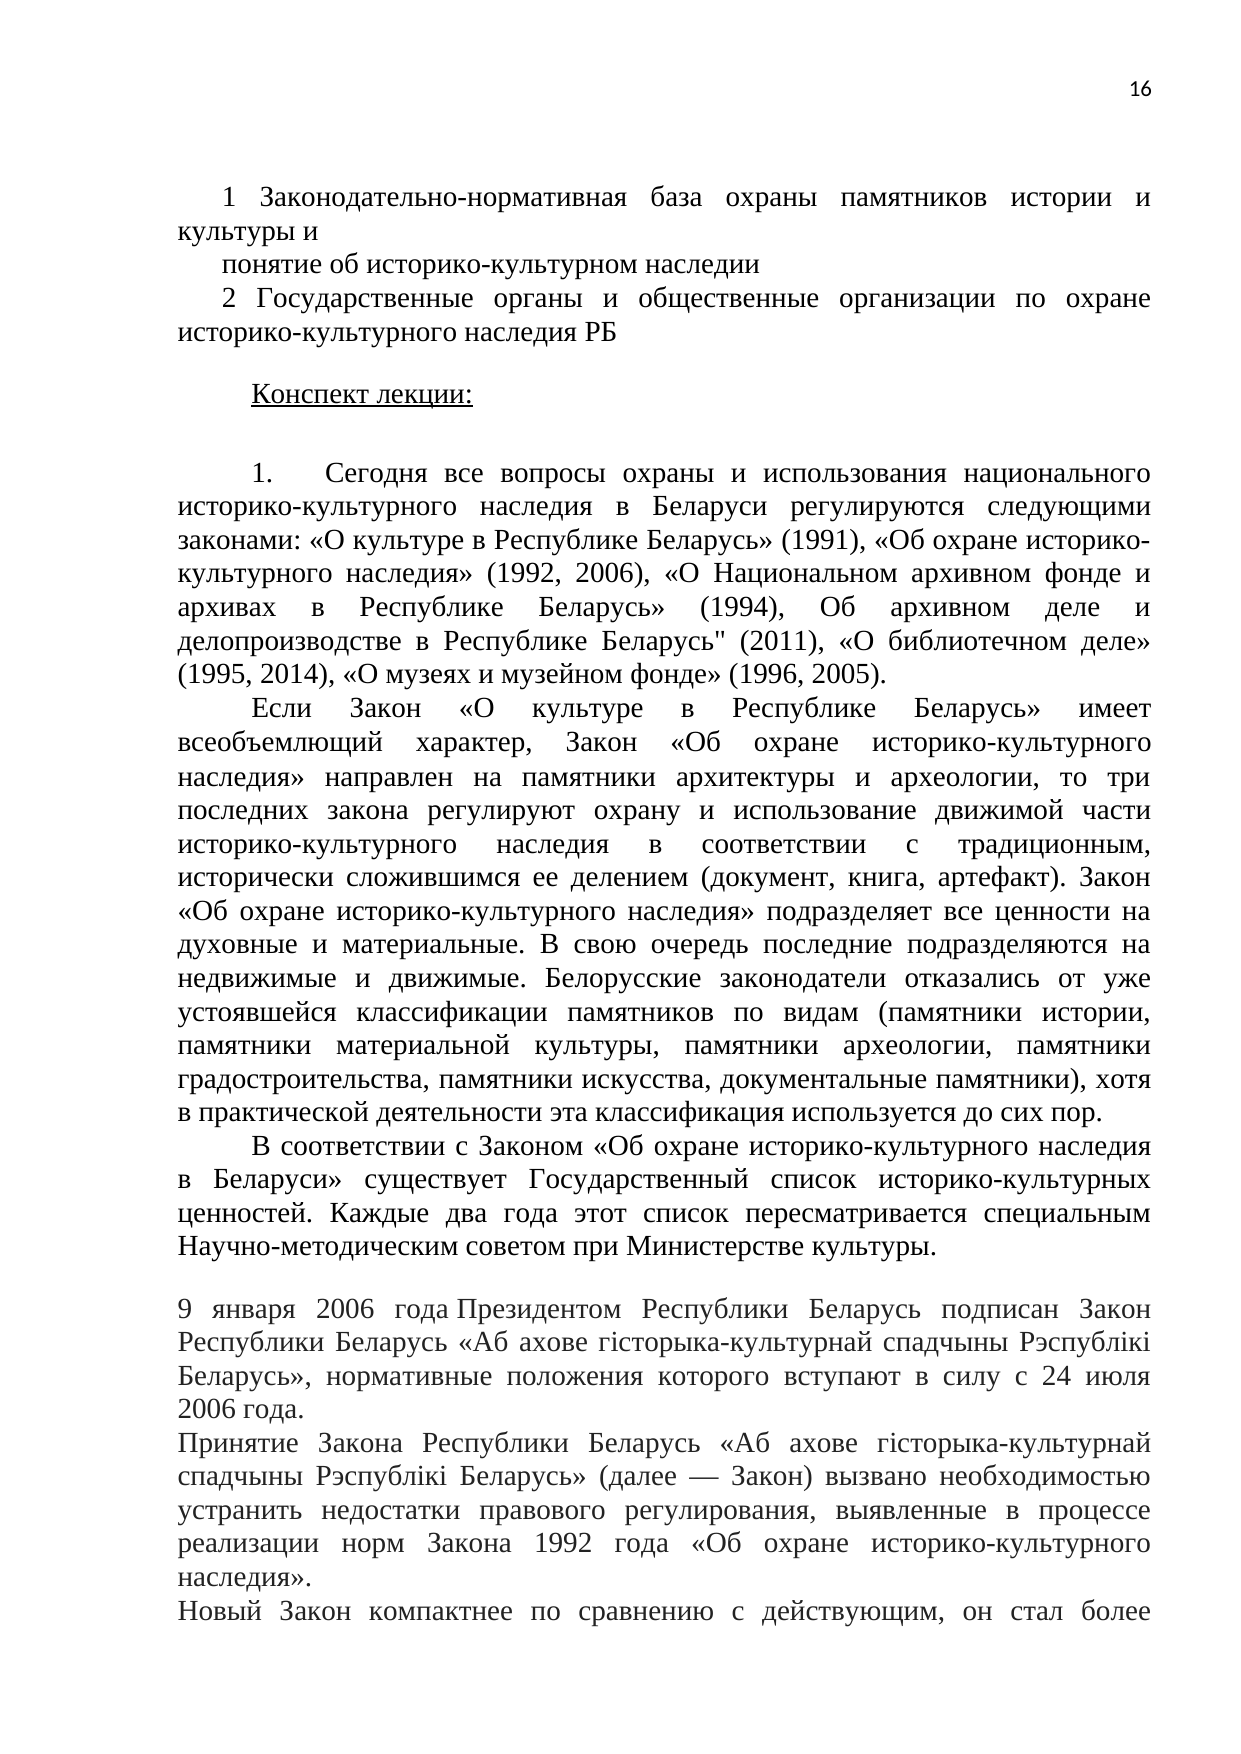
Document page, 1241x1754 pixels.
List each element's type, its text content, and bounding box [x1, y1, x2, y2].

text Конспект лекции: [177, 376, 1152, 409]
text 2 Государственные органы и общественные организации по охране историко-культурного наследия РБ [177, 280, 1152, 347]
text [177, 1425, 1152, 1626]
list Сегодня все вопросы охраны и использования национального историко-культурного наследия в Беларуси регулируются следующими законами: «О культуре в Республике Беларусь» (1991), «Об охране историко-культурного наследия» (1992, 2006), «О Национальном архивном фонде и архивах в Республике Беларусь» (1994), Об архивном деле и делопроизводстве в Республике Беларусь" (2011), «О библиотечном деле» (1995, 2014), «О музеях и музейном фонде» (1996, 2005). [177, 455, 1152, 690]
text Если Закон «О культуре в Республике Беларусь» имеет всеобъемлющий характер, Закон «Об охране историко-культурного наследия» направлен на памятники архитектуры и археологии, то три последних закона регулируют охрану и использование движимой части историко-культурного наследия в соответствии с традиционным, исторически сложившимся ее делением (документ, книга, артефакт). Закон «Об охране историко-культурного наследия» подразделяет все ценности на духовные и материальные. В свою очередь последние подразделяются на недвижимые и движимые. Белорусские законодатели отказались от уже устоявшейся классификации памятников по видам (памятники истории, памятники материальной культуры, памятники археологии, памятники градостроительства, памятники искусства, документальные памятники), хотя в практической деятельности эта классификация используется до сих пор. [177, 690, 1152, 1128]
text 1 Законодательно-нормативная база охраны памятников истории и культуры и [177, 179, 1152, 247]
text понятие об историко-культурном наследии [177, 247, 1152, 280]
text В соответствии с Законом «Об охране историко-культурного наследия в Беларуси» существует Государственный список историко-культурных ценностей. Каждые два года этот список пересматривается специальным Научно-методическим советом при Министерстве культуры. [177, 1128, 1152, 1262]
text 9 января 2006 года Президентом Республики Беларусь подписан Закон Республики Беларусь «Аб ахове гiсторыка-культурнай спадчыны Рэспублiкi Беларусь», нормативные положения которого вступают в силу с 24 июля 2006 года. [177, 1291, 1152, 1425]
